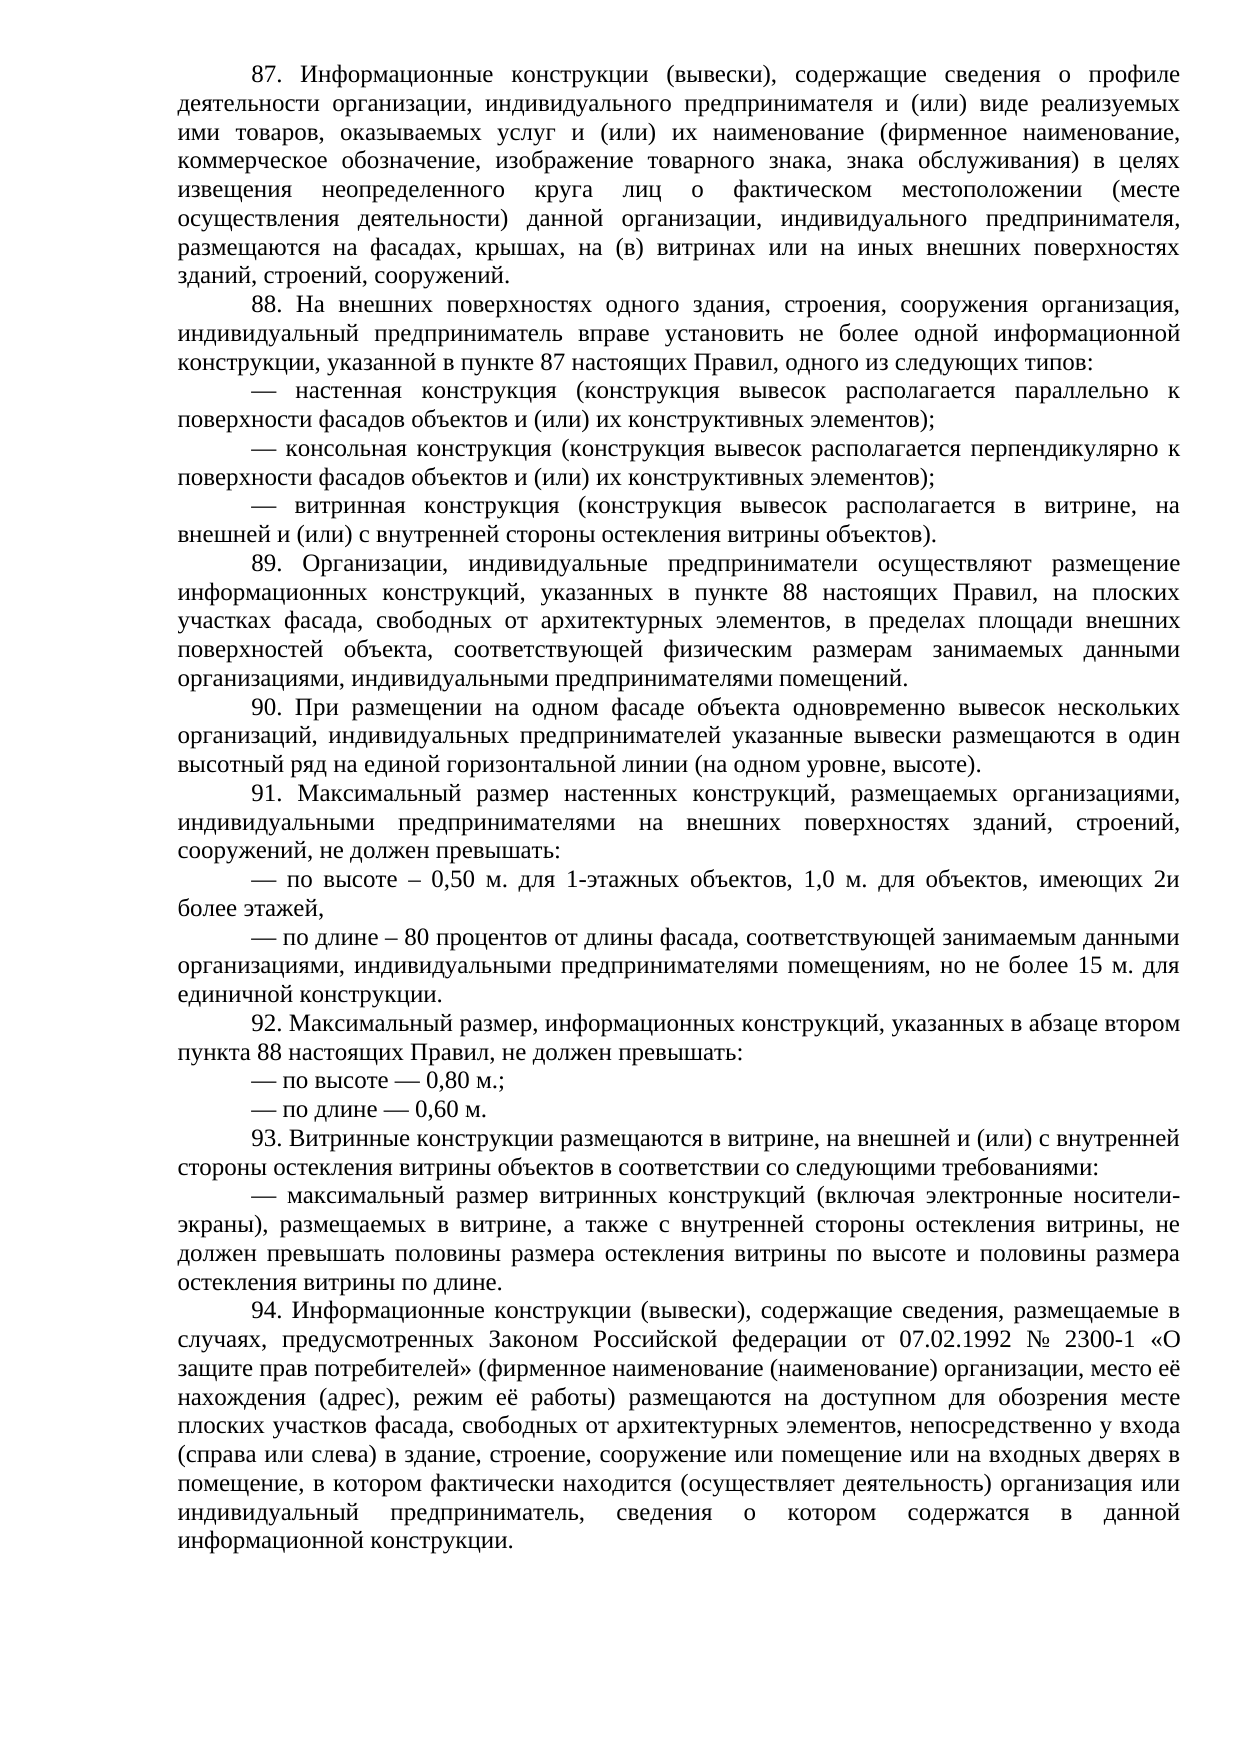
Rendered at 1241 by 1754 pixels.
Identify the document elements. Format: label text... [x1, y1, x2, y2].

text — по высоте — 0,80 м.; [177, 1065, 1181, 1094]
text 87. Информационные конструкции (вывески), содержащие сведения о профиле деятельности организации, индивидуального предпринимателя и (или) виде реализуемых ими товаров, оказываемых услуг и (или) их наименование (фирменное наименование, коммерческое обозначение, изображение товарного знака, знака обслуживания) в целях извещения неопределенного круга лиц о фактическом местоположении (месте осуществления деятельности) данной организации, индивидуального предпринимателя, размещаются на фасадах, крышах, на (в) витринах или на иных внешних поверхностях зданий, строений, сооружений. [177, 59, 1181, 289]
text — по длине — 0,60 м. [177, 1094, 1181, 1123]
text 89. Организации, индивидуальные предприниматели осуществляют размещение информационных конструкций, указанных в пункте 88 настоящих Правил, на плоских участках фасада, свободных от архитектурных элементов, в пределах площади внешних поверхностей объекта, соответствующей физическим размерам занимаемых данными организациями, индивидуальными предпринимателями помещений. [177, 548, 1181, 692]
text 91. Максимальный размер настенных конструкций, размещаемых организациями, индивидуальными предпринимателями на внешних поверхностях зданий, строений, сооружений, не должен превышать: [177, 778, 1181, 864]
text — максимальный размер витринных конструкций (включая электронные носители-экраны), размещаемых в витрине, а также с внутренней стороны остекления витрины, не должен превышать половины размера остекления витрины по высоте и половины размера остекления витрины по длине. [177, 1180, 1181, 1295]
text 92. Максимальный размер, информационных конструкций, указанных в абзаце втором пункта 88 настоящих Правил, не должен превышать: [177, 1008, 1181, 1065]
text — витринная конструкция (конструкция вывесок располагается в витрине, на внешней и (или) с внутренней стороны остекления витрины объектов). [177, 490, 1181, 548]
text 93. Витринные конструкции размещаются в витрине, на внешней и (или) с внутренней стороны остекления витрины объектов в соответствии со следующими требованиями: [177, 1123, 1181, 1180]
text — по длине – 80 процентов от длины фасада, соответствующей занимаемым данными организациями, индивидуальными предпринимателями помещениям, но не более 15 м. для единичной конструкции. [177, 922, 1181, 1008]
text — консольная конструкция (конструкция вывесок располагается перпендикулярно к поверхности фасадов объектов и (или) их конструктивных элементов); [177, 433, 1181, 490]
text — по высоте – 0,50 м. для 1-этажных объектов, 1,0 м. для объектов, имеющих 2и более этажей, [177, 864, 1181, 922]
text 88. На внешних поверхностях одного здания, строения, сооружения организация, индивидуальный предприниматель вправе установить не более одной информационной конструкции, указанной в пункте 87 настоящих Правил, одного из следующих типов: [177, 289, 1181, 375]
text 94. Информационные конструкции (вывески), содержащие сведения, размещаемые в случаях, предусмотренных Законом Российской федерации от 07.02.1992 № 2300-1 «О защите прав потребителей» (фирменное наименование (наименование) организации, место её нахождения (адрес), режим её работы) размещаются на доступном для обозрения месте плоских участков фасада, свободных от архитектурных элементов, непосредственно у входа (справа или слева) в здание, строение, сооружение или помещение или на входных дверях в помещение, в котором фактически находится (осуществляет деятельность) организация или индивидуальный предприниматель, сведения о котором содержатся в данной информационной конструкции. [177, 1295, 1181, 1554]
text 90. При размещении на одном фасаде объекта одновременно вывесок нескольких организаций, индивидуальных предпринимателей указанные вывески размещаются в один высотный ряд на единой горизонтальной линии (на одном уровне, высоте). [177, 692, 1181, 778]
text — настенная конструкция (конструкция вывесок располагается параллельно к поверхности фасадов объектов и (или) их конструктивных элементов); [177, 375, 1181, 433]
